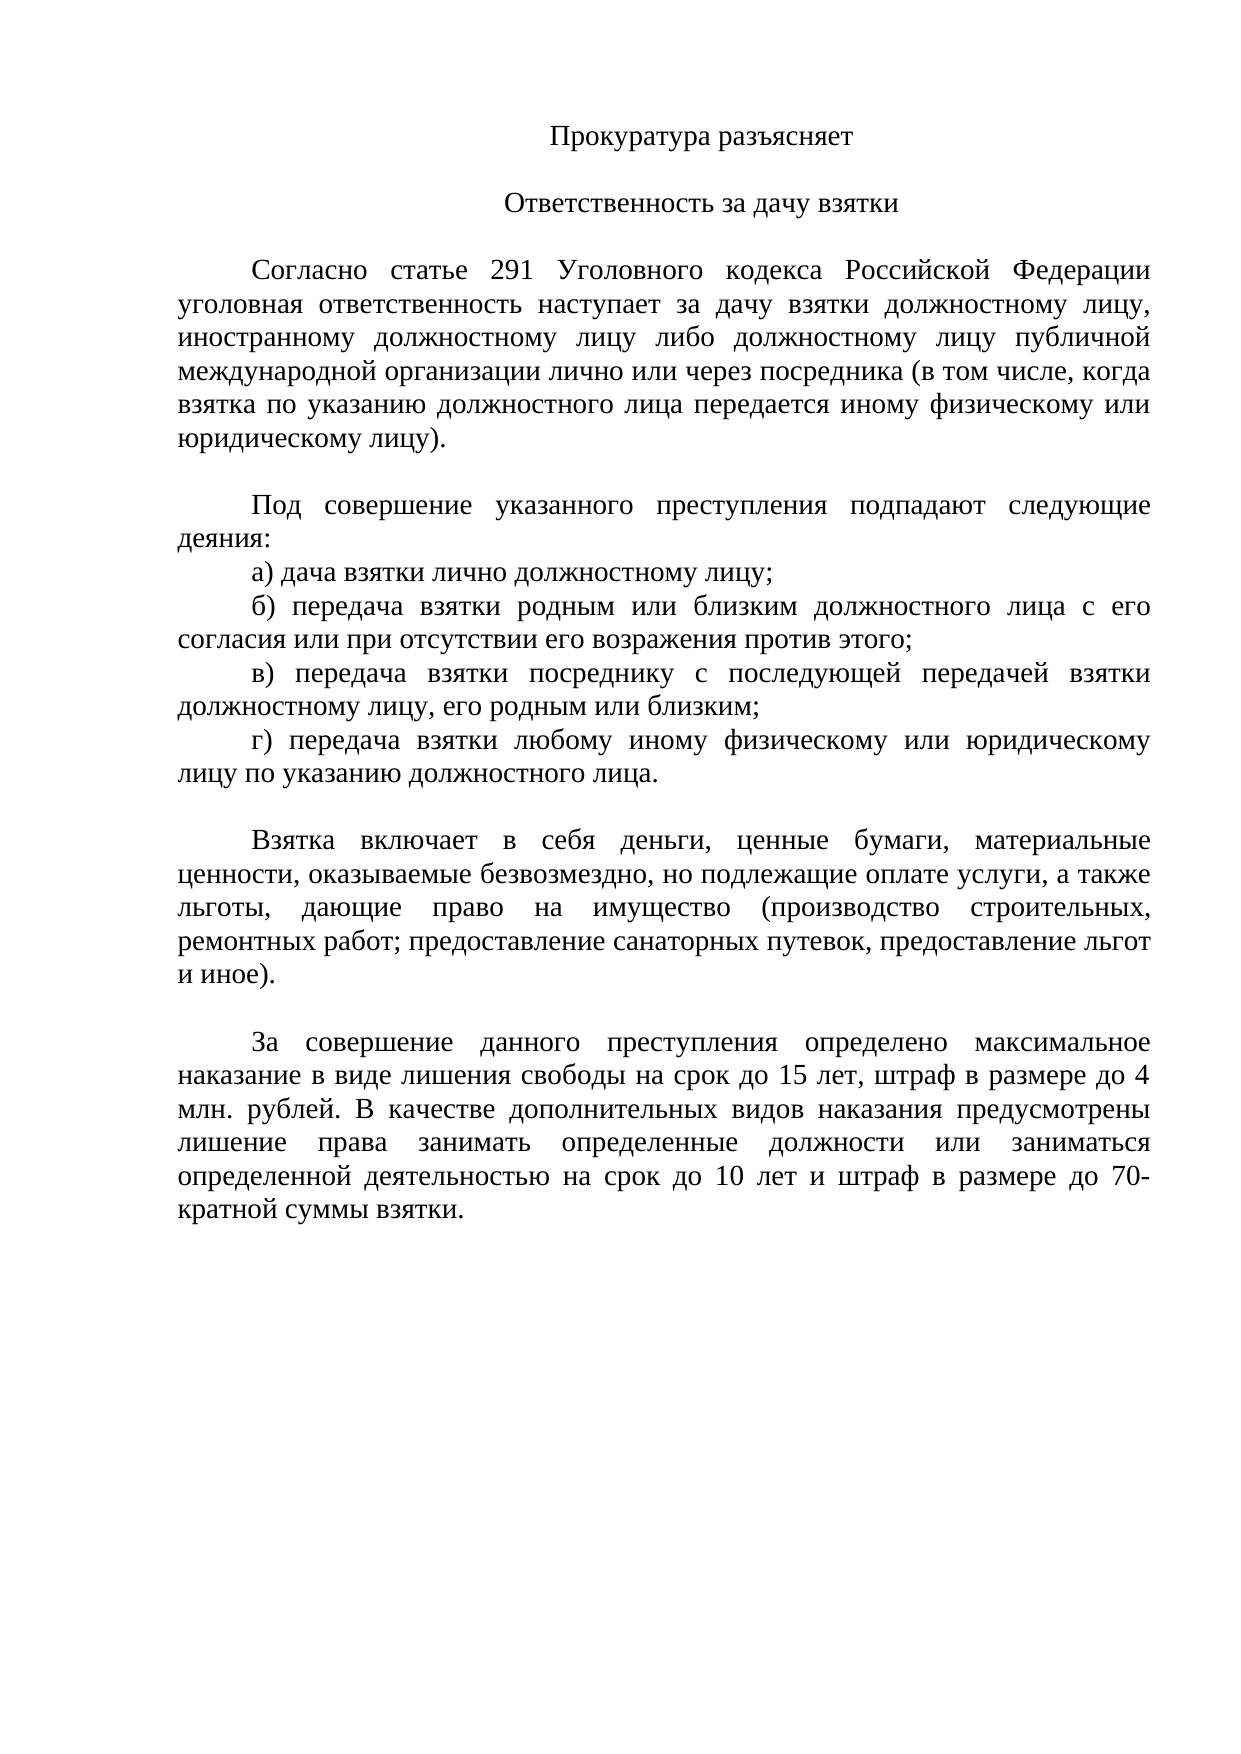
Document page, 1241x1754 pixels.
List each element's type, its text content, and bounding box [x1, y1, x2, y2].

text Согласно статье 291 Уголовного кодекса Российской Федерации уголовная ответственность наступает за дачу взятки должностному лицу, иностранному должностному лицу либо должностному лицу публичной международной организации лично или через посредника (в том числе, когда взятка по указанию должностного лица передается иному физическому или юридическому лицу). [177, 252, 1152, 453]
text Ответственность за дачу взятки [177, 185, 1152, 219]
text а) дача взятки лично должностному лицу; [177, 554, 1152, 588]
text Прокуратура разъясняет [177, 118, 1152, 152]
text Под совершение указанного преступления подпадают следующие деяния: [177, 487, 1152, 554]
text За совершение данного преступления определено максимальное наказание в виде лишения свободы на срок до 15 лет, штраф в размере до 4 млн. рублей. В качестве дополнительных видов наказания предусмотрены лишение права занимать определенные должности или заниматься определенной деятельностью на срок до 10 лет и штраф в размере до 70-кратной суммы взятки. [177, 1024, 1152, 1225]
text Взятка включает в себя деньги, ценные бумаги, материальные ценности, оказываемые безвозмездно, но подлежащие оплате услуги, а также льготы, дающие право на имущество (производство строительных, ремонтных работ; предоставление санаторных путевок, предоставление льгот и иное). [177, 822, 1152, 990]
text г) передача взятки любому иному физическому или юридическому лицу по указанию должностного лица. [177, 722, 1152, 789]
text в) передача взятки посреднику с последующей передачей взятки должностному лицу, его родным или близким; [177, 655, 1152, 722]
text б) передача взятки родным или близким должностного лица с его согласия или при отсутствии его возражения против этого; [177, 588, 1152, 655]
